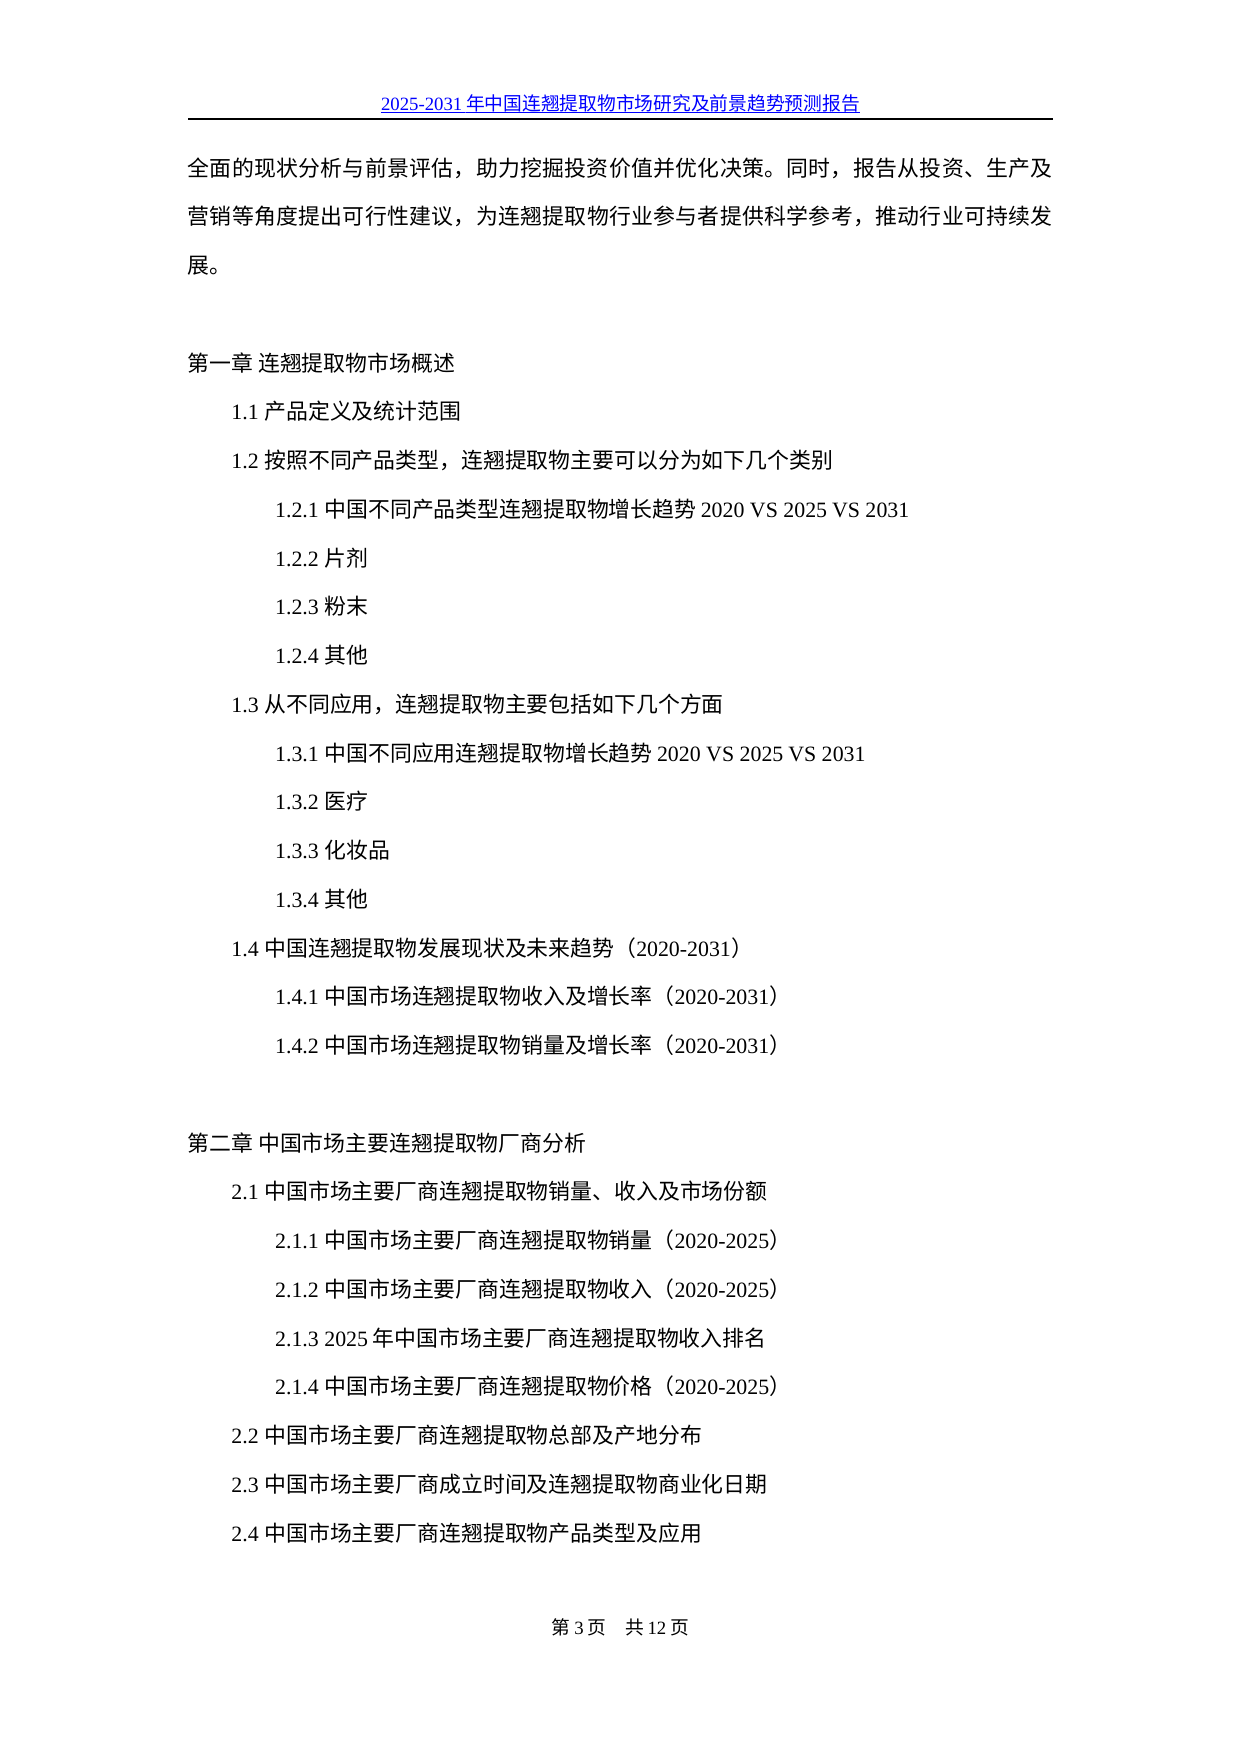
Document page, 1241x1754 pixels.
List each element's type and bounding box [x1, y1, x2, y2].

text [187, 150, 1053, 1548]
